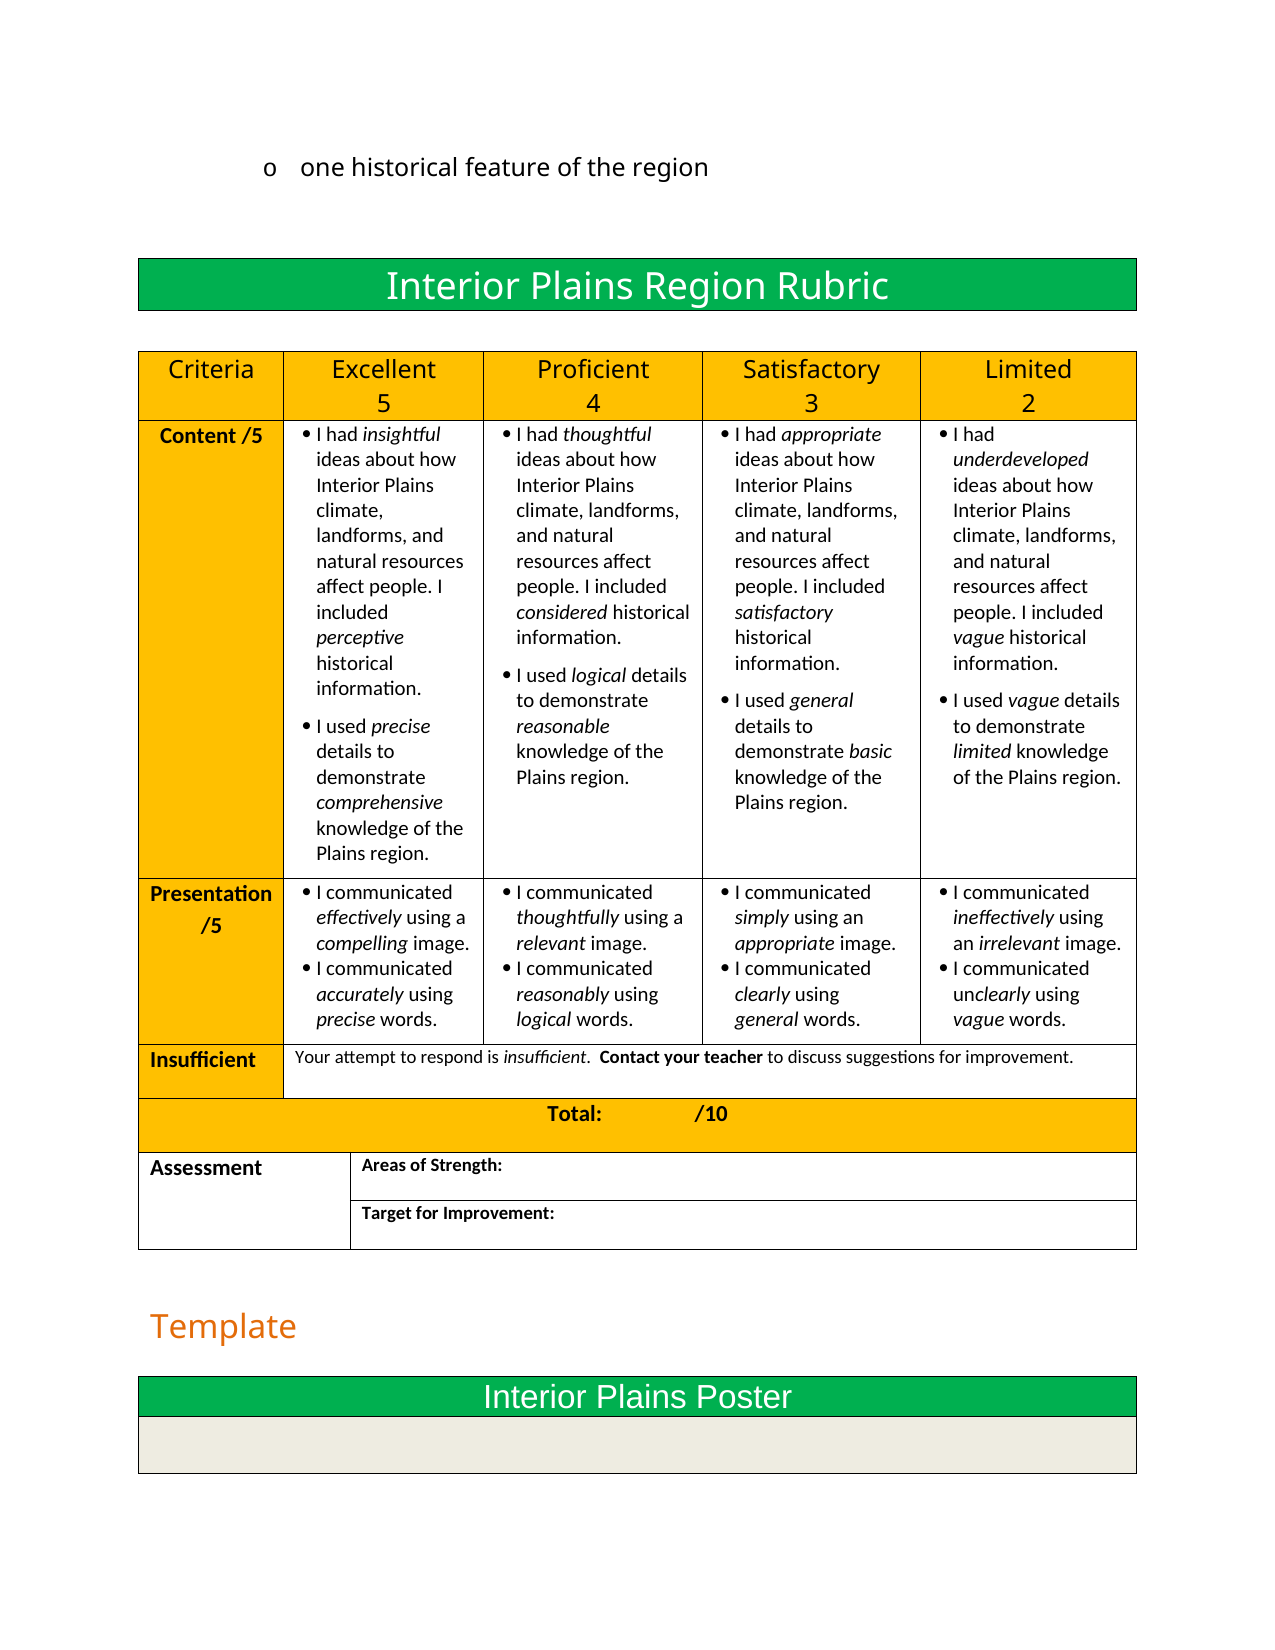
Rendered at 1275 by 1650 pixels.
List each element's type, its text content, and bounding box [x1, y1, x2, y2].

table_cell Insufficient [139, 1045, 283, 1098]
table_cell Your attempt to respond is insufficient. Contact your teacher to discuss suggestions for improvement. [284, 1045, 1136, 1098]
table_header Interior Plains Poster [139, 1377, 1136, 1416]
table_cell I had appropriate ideas about how Interior Plains climate, landforms, and natural resources affect people. I included satisfactory historical information. I used general details to demonstrate basic knowledge of the Plains region. [703, 421, 920, 878]
table_cell Content /5 [139, 421, 283, 878]
table_cell I communicated thoughtfully using a relevant image. I communicated reasonably using logical words. [484, 879, 702, 1044]
table_header Criteria [139, 352, 283, 420]
table_cell Target for Improvement: [351, 1201, 1136, 1249]
table_header Satisfactory 3 [703, 352, 920, 420]
table_header Excellent 5 [284, 352, 483, 420]
table_cell I had thoughtful ideas about how Interior Plains climate, landforms, and natural resources affect people. I included considered historical information. I used logical details to demonstrate reasonable knowledge of the Plains region. [484, 421, 702, 878]
table_cell I communicated simply using an appropriate image. I communicated clearly using general words. [703, 879, 920, 1044]
table_cell Presentation /5 [139, 879, 283, 1044]
text Template [150, 1303, 1125, 1348]
table_cell I communicated ineffectively using an irrelevant image. I communicated unclearly using vague words. [921, 879, 1136, 1044]
table_header Limited 2 [921, 352, 1136, 420]
table_cell [139, 1417, 1136, 1473]
list one historical feature of the region [262, 150, 1125, 184]
table_header Proficient 4 [484, 352, 702, 420]
table_header Interior Plains Region Rubric [139, 259, 1136, 310]
table_cell Assessment [139, 1153, 350, 1249]
table_cell I had underdeveloped ideas about how Interior Plains climate, landforms, and natural resources affect people. I included vague historical information. I used vague details to demonstrate limited knowledge of the Plains region. [921, 421, 1136, 878]
table_cell Total: /10 [139, 1099, 1136, 1152]
table_cell Areas of Strength: [351, 1153, 1136, 1200]
table_cell I communicated effectively using a compelling image. I communicated accurately using precise words. [284, 879, 483, 1044]
table_cell I had insightful ideas about how Interior Plains climate, landforms, and natural resources affect people. I included perceptive historical information. I used precise details to demonstrate comprehensive knowledge of the Plains region. [284, 421, 483, 878]
